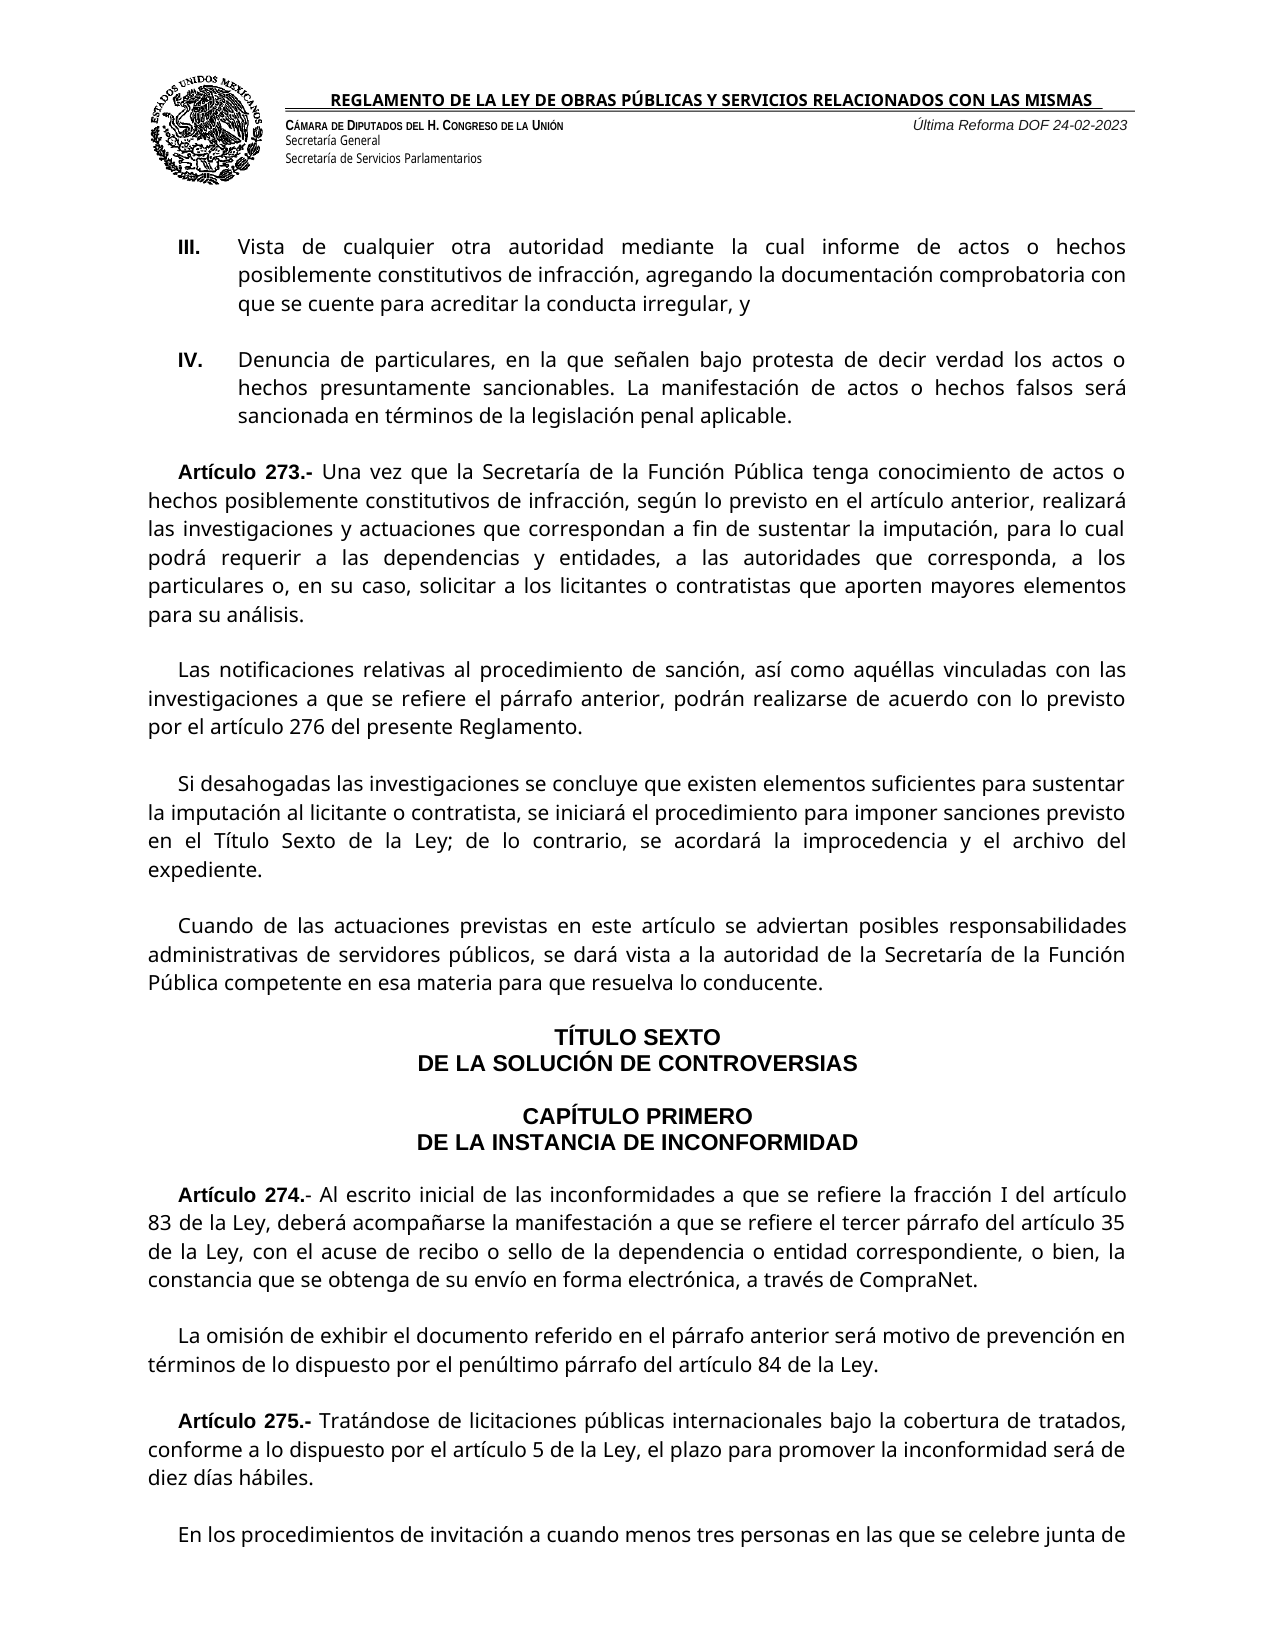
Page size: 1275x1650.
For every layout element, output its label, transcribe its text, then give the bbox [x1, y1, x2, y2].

text Cuando de las actuaciones previstas en este artículo se adviertan posibles responsabilidades administrativas de servidores públicos, se dará vista a la autoridad de la Secretaría de la Función Pública competente en esa materia para que resuelva lo conducente. [148, 911, 1128, 997]
list Denuncia de particulares, en la que señalen bajo protesta de decir verdad los actos o hechos presuntamente sancionables. La manifestación de actos o hechos falsos será sancionada en términos de la legislación penal aplicable. [178, 345, 1128, 430]
text Artículo 274.- Al escrito inicial de las inconformidades a que se refiere la fracción I del artículo 83 de la Ley, deberá acompañarse la manifestación a que se refiere el tercer párrafo del artículo 35 de la Ley, con el acuse de recibo o sello de la dependencia o entidad correspondiente, o bien, la constancia que se obtenga de su envío en forma electrónica, a través de CompraNet. [148, 1180, 1127, 1294]
picture [150, 75, 263, 185]
text Las notificaciones relativas al procedimiento de sanción, así como aquéllas vinculadas con las investigaciones a que se refiere el párrafo anterior, podrán realizarse de acuerdo con lo previsto por el artículo 276 del presente Reglamento. [148, 655, 1126, 741]
text CAPÍTULO PRIMERO [162, 1103, 1113, 1130]
text La omisión de exhibir el documento referido en el párrafo anterior será motivo de prevención en términos de lo dispuesto por el penúltimo párrafo del artículo 84 de la Ley. [148, 1321, 1126, 1378]
text Artículo 275.- Tratándose de licitaciones públicas internacionales bajo la cobertura de tratados, conforme a lo dispuesto por el artículo 5 de la Ley, el plazo para promover la inconformidad será de diez días hábiles. [148, 1406, 1127, 1492]
text DE LA SOLUCIÓN DE CONTROVERSIAS [162, 1051, 1112, 1077]
text Artículo 273.- Una vez que la Secretaría de la Función Pública tenga conocimiento de actos o hechos posiblemente constitutivos de infracción, según lo previsto en el artículo anterior, realizará las investigaciones y actuaciones que correspondan a fin de sustentar la imputación, para lo cual podrá requerir a las dependencias y entidades, a las autoridades que corresponda, a los particulares o, en su caso, solicitar a los licitantes o contratistas que aporten mayores elementos para su análisis. [148, 457, 1126, 628]
list Vista de cualquier otra autoridad mediante la cual informe de actos o hechos posiblemente constitutivos de infracción, agregando la documentación comprobatoria con que se cuente para acreditar la conducta irregular, y [178, 232, 1127, 317]
text DE LA INSTANCIA DE INCONFORMIDAD [162, 1130, 1112, 1156]
text Si desahogadas las investigaciones se concluye que existen elementos suficientes para sustentar la imputación al licitante o contratista, se iniciará el procedimiento para imponer sanciones previsto en el Título Sexto de la Ley; de lo contrario, se acordará la improcedencia y el archivo del expediente. [148, 769, 1127, 883]
text TÍTULO SEXTO [162, 1024, 1112, 1051]
